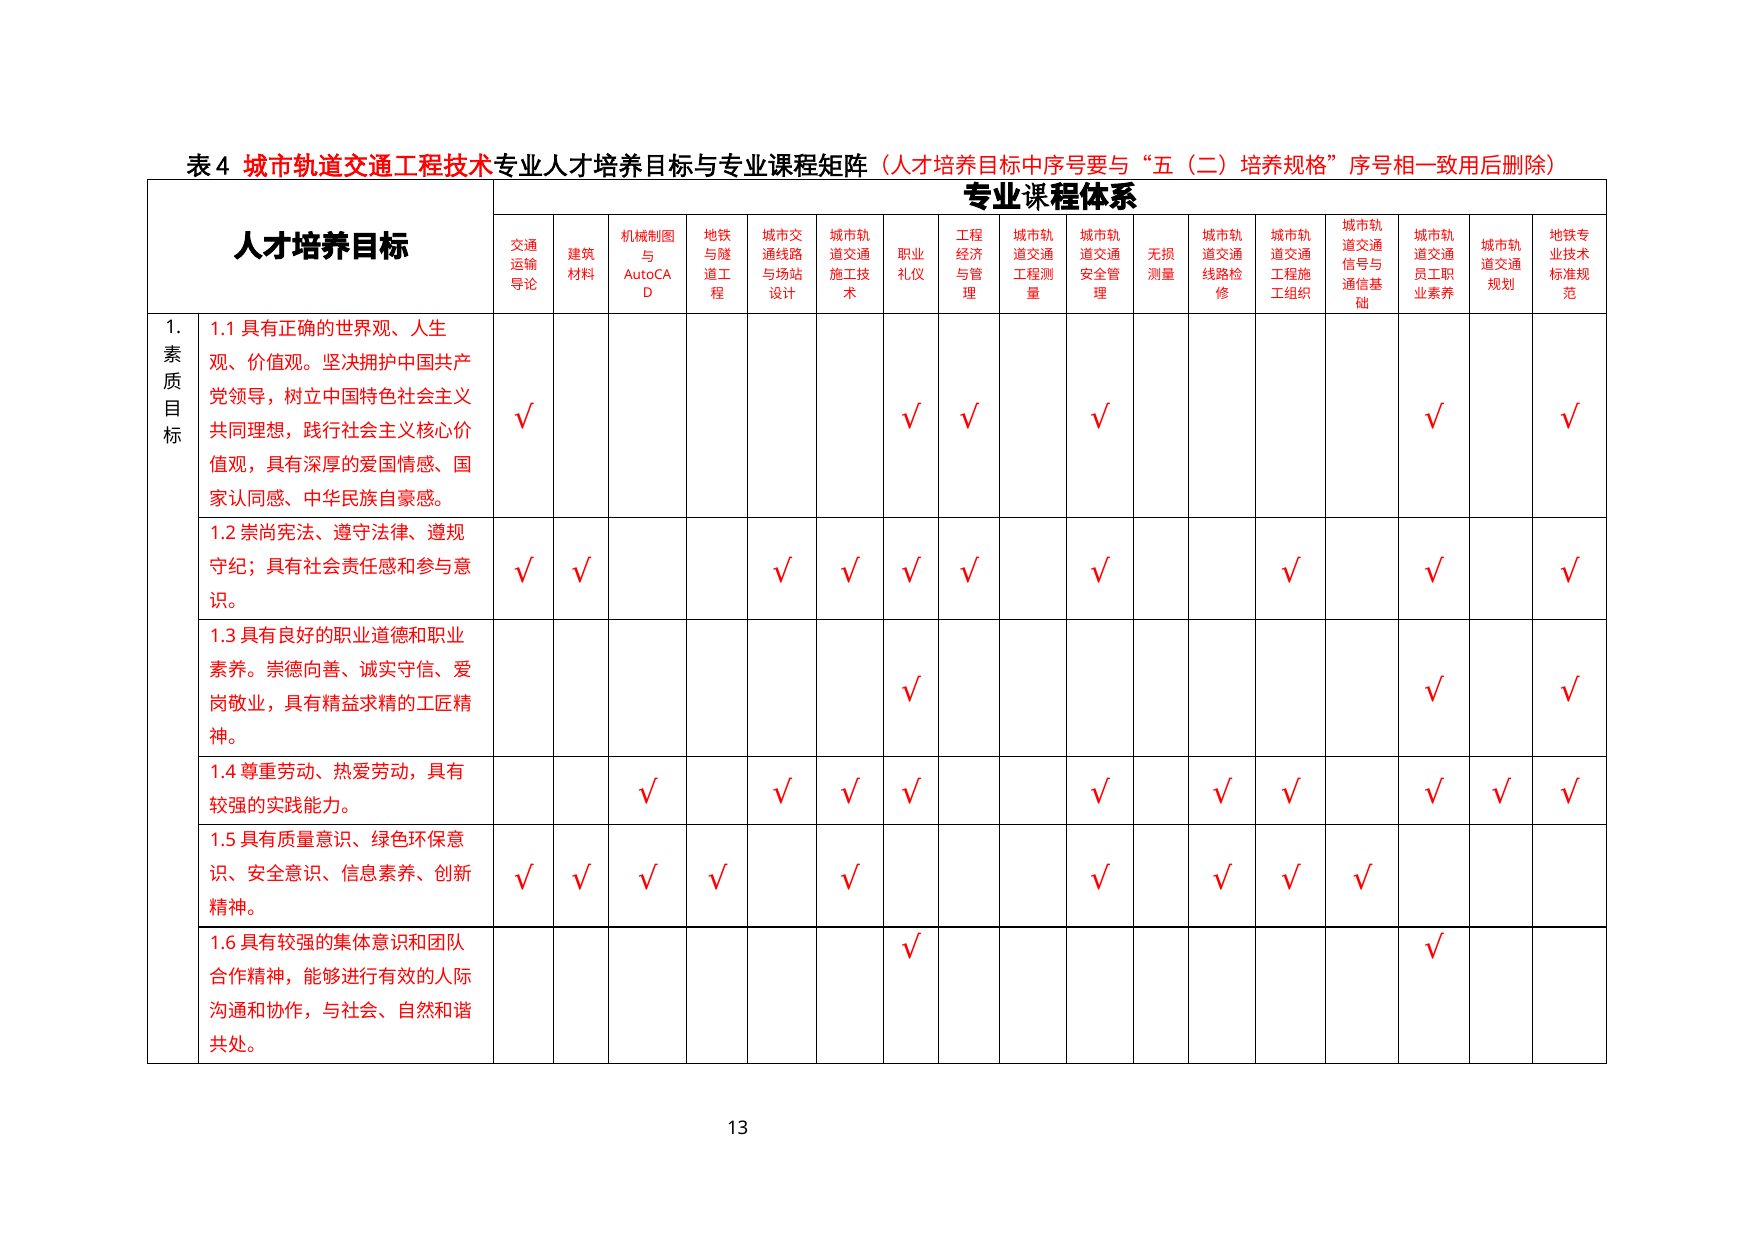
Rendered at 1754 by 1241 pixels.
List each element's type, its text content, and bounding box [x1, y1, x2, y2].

table_header 人才培养目标 [148, 180, 493, 313]
table_cell [609, 314, 686, 517]
table_cell √ [494, 314, 553, 517]
table_cell √ [687, 825, 747, 926]
table_cell 1.4尊重劳动、热爱劳动，具有较强的实践能力。 [199, 757, 493, 824]
table_cell [1470, 314, 1532, 517]
table_cell √ [1189, 757, 1255, 824]
table_cell [609, 620, 686, 756]
table_cell [687, 314, 747, 517]
table_cell √ [1067, 518, 1133, 619]
table_cell [687, 757, 747, 824]
table_cell [1189, 620, 1255, 756]
table_cell [1067, 928, 1133, 1063]
table_cell √ [748, 757, 816, 824]
table_cell [1533, 928, 1606, 1063]
table_cell [1000, 620, 1066, 756]
table_cell √ [494, 518, 553, 619]
table_cell 地铁专业技术标准规范 [1533, 215, 1606, 313]
table_cell [1000, 825, 1066, 926]
table_cell 1.素质目标 [148, 314, 198, 1063]
table_cell [1533, 825, 1606, 926]
table_cell [1470, 825, 1532, 926]
table_cell [687, 620, 747, 756]
table_cell √ [554, 518, 608, 619]
table_cell √ [1256, 757, 1325, 824]
table_cell [1000, 928, 1066, 1063]
table_cell √ [884, 928, 938, 1063]
table_cell [1326, 928, 1398, 1063]
table_cell 1.1 具有正确的世界观、人生观、价值观。坚决拥护中国共产党领导，树立中国特色社会主义共同理想，践行社会主义核心价值观，具有深厚的爱国情感、国家认同感、中华民族自豪感。 [199, 314, 493, 517]
table_cell 城市轨道交通线路检修 [1189, 215, 1255, 313]
table_cell [1326, 757, 1398, 824]
table_cell [1134, 314, 1188, 517]
table_cell 城市轨道交通工程施工组织 [1256, 215, 1325, 313]
table_cell [939, 757, 999, 824]
table_cell √ [1067, 825, 1133, 926]
table_cell [1189, 518, 1255, 619]
table_cell 城市轨道交通安全管理 [1067, 215, 1133, 313]
table_cell 城市轨道交通信号与通信基础 [1326, 215, 1398, 313]
table_cell √ [1067, 757, 1133, 824]
table_cell √ [1533, 620, 1606, 756]
table_cell 城市轨道交通员工职业素养 [1399, 215, 1469, 313]
table_cell √ [554, 825, 608, 926]
table_cell [687, 518, 747, 619]
table_cell √ [1533, 314, 1606, 517]
table_cell 职业礼仪 [884, 215, 938, 313]
table_cell √ [1470, 757, 1532, 824]
table_cell [817, 928, 883, 1063]
table_cell 无损测量 [1134, 215, 1188, 313]
table_cell √ [1399, 928, 1469, 1063]
table_cell [1256, 620, 1325, 756]
table_cell [1470, 518, 1532, 619]
table_cell [1326, 518, 1398, 619]
table_cell √ [817, 757, 883, 824]
table_cell √ [1256, 825, 1325, 926]
table_cell [554, 928, 608, 1063]
table_cell [554, 757, 608, 824]
table_cell √ [939, 314, 999, 517]
table_cell [1134, 757, 1188, 824]
table_cell √ [884, 620, 938, 756]
table_cell 地铁与隧道工程 [687, 215, 747, 313]
table_cell √ [939, 518, 999, 619]
table_cell [1470, 928, 1532, 1063]
table_cell 机械制图与AutoCAD [609, 215, 686, 313]
table_cell [1326, 314, 1398, 517]
table_cell [494, 620, 553, 756]
text 表4 城市轨道交通工程技术专业人才培养目标与专业课程矩阵（人才培养目标中序号要与“五（二）培养规格”序号相一致用后删除） [148, 148, 1606, 179]
table_cell √ [884, 314, 938, 517]
table_cell [1134, 518, 1188, 619]
table_cell √ [494, 825, 553, 926]
table_cell 1.6具有较强的集体意识和团队合作精神，能够进行有效的人际沟通和协作，与社会、自然和谐共处。 [199, 928, 493, 1063]
table_cell [1134, 620, 1188, 756]
table_cell [748, 620, 816, 756]
table_cell [939, 928, 999, 1063]
table_cell [939, 825, 999, 926]
table_cell [748, 314, 816, 517]
table_cell √ [884, 518, 938, 619]
table_cell √ [1533, 518, 1606, 619]
table_cell 城市轨道交通施工技术 [817, 215, 883, 313]
table_cell [817, 314, 883, 517]
table_cell [494, 928, 553, 1063]
table_cell [1189, 928, 1255, 1063]
table_cell √ [609, 757, 686, 824]
table_cell √ [1326, 825, 1398, 926]
table_cell [1189, 314, 1255, 517]
table_cell [748, 825, 816, 926]
table_cell √ [609, 825, 686, 926]
table_cell √ [1399, 314, 1469, 517]
table_cell [884, 825, 938, 926]
table_cell √ [1399, 620, 1469, 756]
table_cell [817, 620, 883, 756]
table_cell [1000, 757, 1066, 824]
table_cell [939, 620, 999, 756]
table_cell [1000, 314, 1066, 517]
table_cell [1256, 314, 1325, 517]
table_cell 城市交通线路与场站设计 [748, 215, 816, 313]
table_cell [1470, 620, 1532, 756]
table_cell 工程经济与管理 [939, 215, 999, 313]
table_cell [748, 928, 816, 1063]
table_cell √ [1533, 757, 1606, 824]
table_cell √ [817, 518, 883, 619]
table_cell 城市轨道交通工程测量 [1000, 215, 1066, 313]
table_cell √ [884, 757, 938, 824]
table_cell 1.5具有质量意识、绿色环保意识、安全意识、信息素养、创新精神。 [199, 825, 493, 926]
table_cell [609, 518, 686, 619]
table_cell 1.3具有良好的职业道德和职业素养。崇德向善、诚实守信、爱岗敬业，具有精益求精的工匠精神。 [199, 620, 493, 756]
table_cell [1399, 825, 1469, 926]
table_cell [1000, 518, 1066, 619]
table_cell [554, 620, 608, 756]
table_cell √ [1256, 518, 1325, 619]
table_cell [609, 928, 686, 1063]
table_cell [1067, 620, 1133, 756]
table_cell √ [1399, 518, 1469, 619]
table_cell [1326, 620, 1398, 756]
table_cell √ [748, 518, 816, 619]
table_cell √ [1189, 825, 1255, 926]
table_cell 交通运输导论 [494, 215, 553, 313]
table_cell √ [1067, 314, 1133, 517]
table_cell [1256, 928, 1325, 1063]
table_cell [687, 928, 747, 1063]
table_cell [1134, 825, 1188, 926]
table_cell √ [1399, 757, 1469, 824]
table_cell [1134, 928, 1188, 1063]
table_cell 城市轨道交通规划 [1470, 215, 1532, 313]
table_cell 建筑材料 [554, 215, 608, 313]
table_cell [494, 757, 553, 824]
table_header 专业课程体系 [494, 180, 1606, 214]
table_cell 1.2崇尚宪法、遵守法律、遵规守纪；具有社会责任感和参与意识。 [199, 518, 493, 619]
table_cell [554, 314, 608, 517]
table_cell √ [817, 825, 883, 926]
